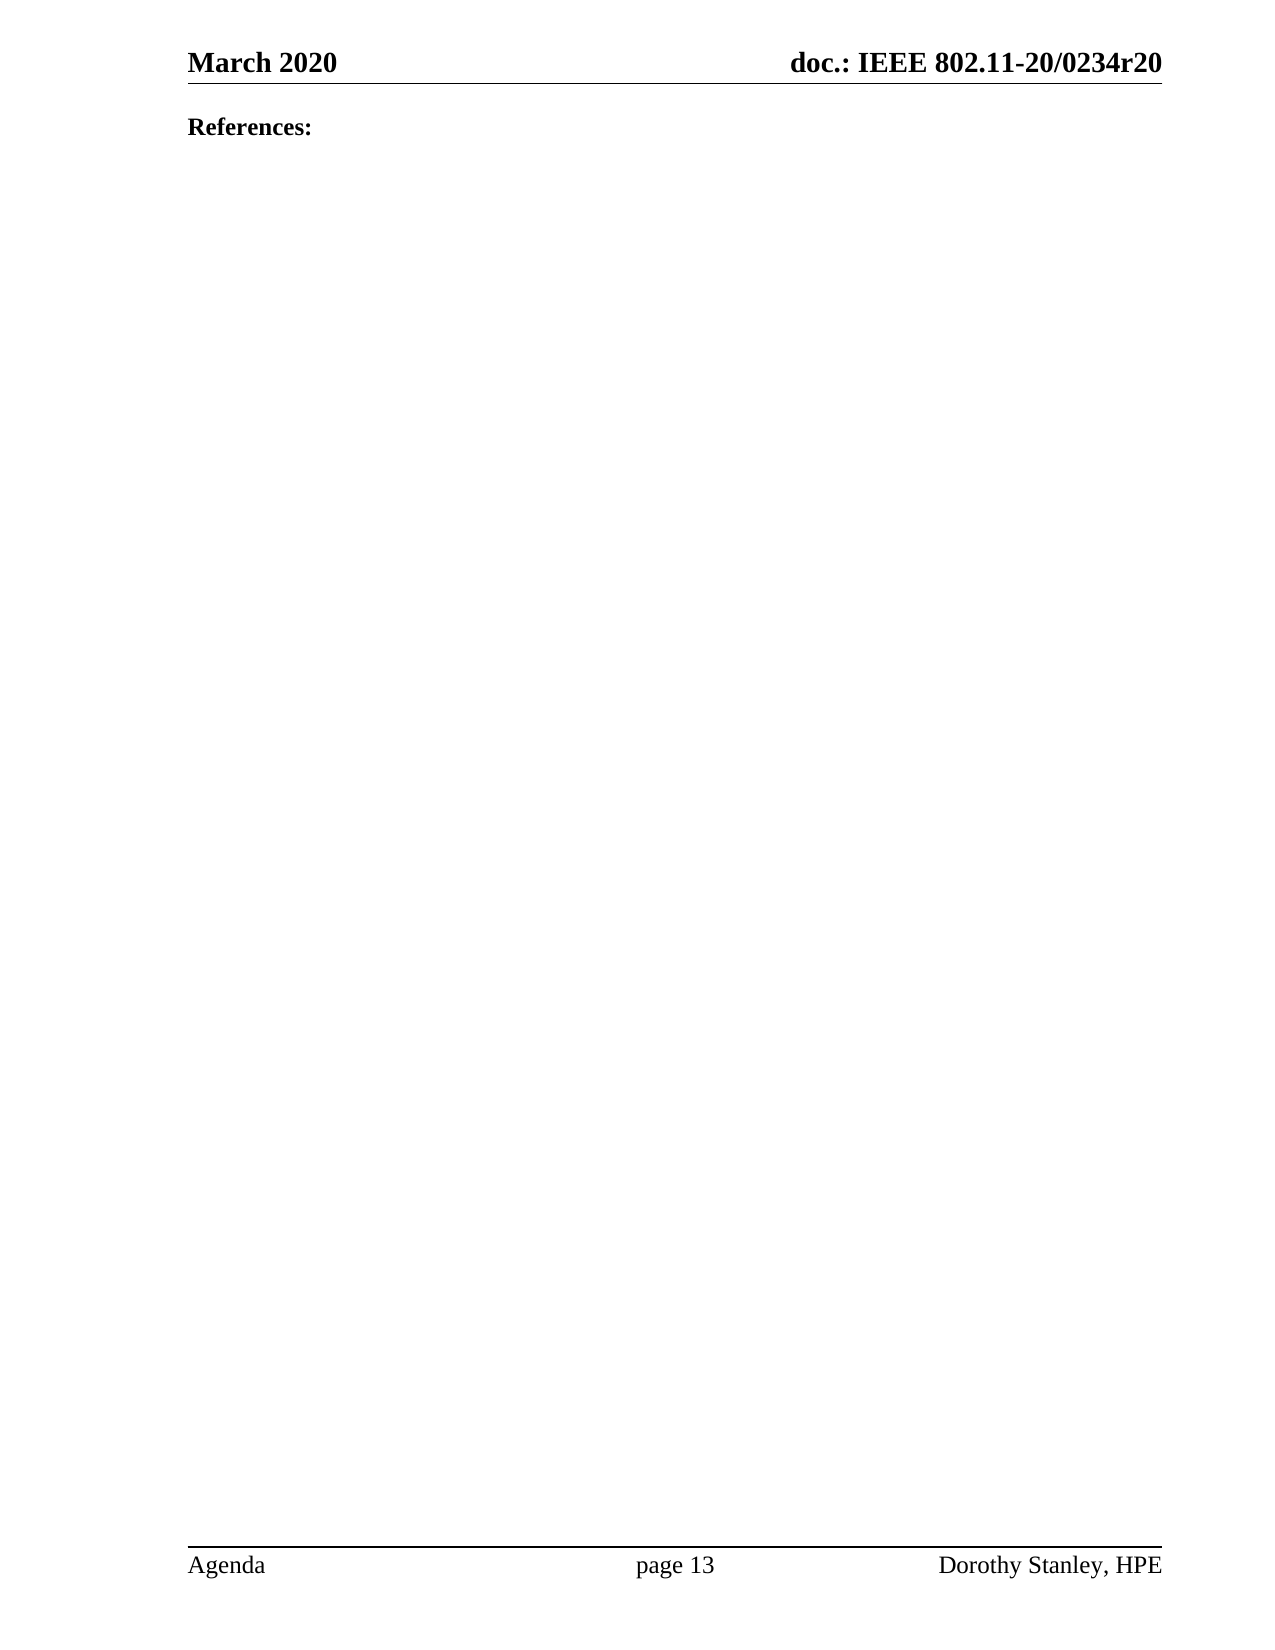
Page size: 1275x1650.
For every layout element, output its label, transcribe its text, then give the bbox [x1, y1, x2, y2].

text References: [187, 112, 1162, 141]
